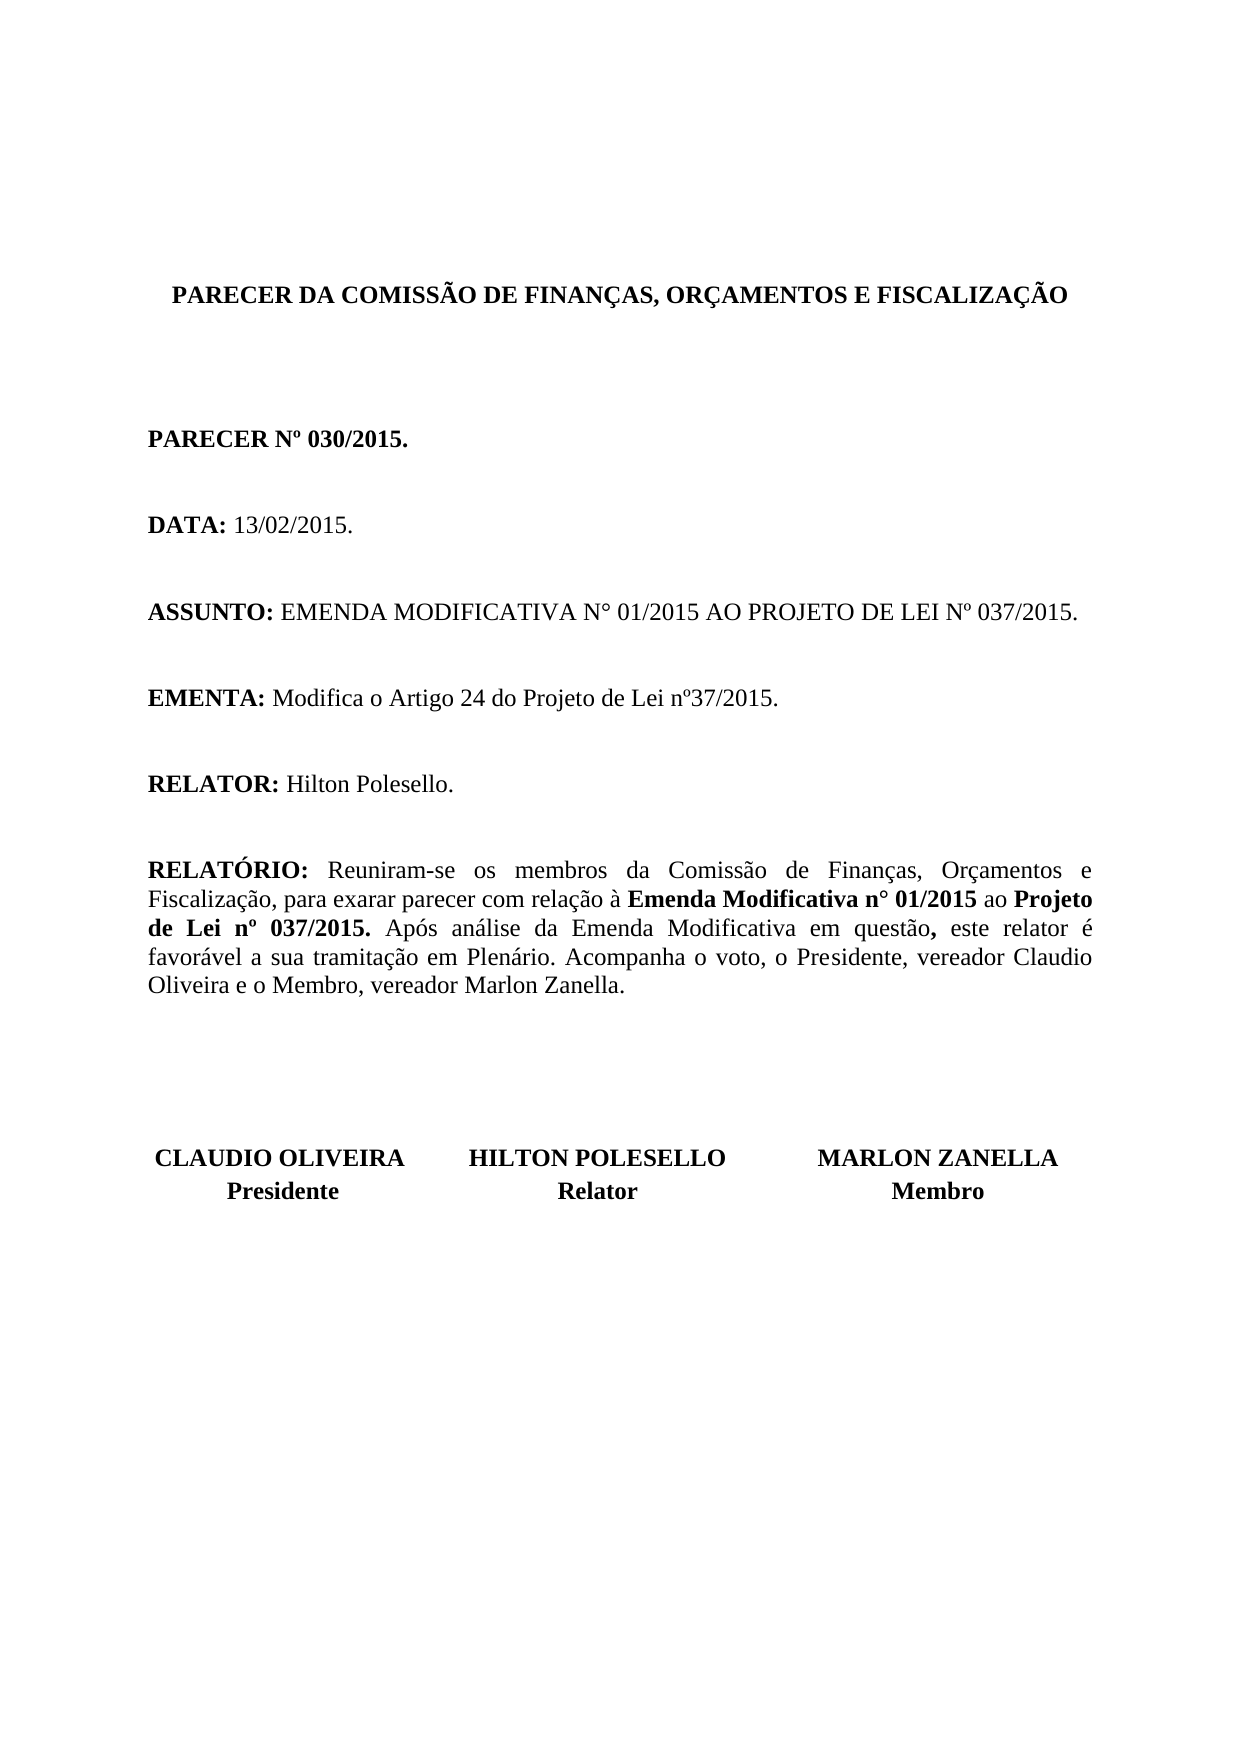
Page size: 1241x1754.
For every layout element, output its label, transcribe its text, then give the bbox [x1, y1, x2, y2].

text RELATÓRIO: Reuniram-se os membros da Comissão de Finanças, Orçamentos e Fiscalização, para exarar parecer com relação à Emenda Modificativa n° 01/2015 ao Projeto de Lei nº 037/2015. Após análise da Emenda Modificativa em questão, este relator é favorável a sua tramitação em Plenário. Acompanha o voto, o Presidente, vereador Claudio Oliveira e o Membro, vereador Marlon Zanella. [148, 856, 1093, 999]
text DATA: 13/02/2015. [148, 511, 1093, 539]
subtitle PARECER Nº 030/2015. [148, 424, 1093, 453]
text ASSUNTO: EMENDA MODIFICATIVA N° 01/2015 AO PROJETO DE LEI Nº 037/2015. [148, 597, 1093, 626]
text EMENTA: Modifica o Artigo 24 do Projeto de Lei nº37/2015. [148, 683, 1093, 712]
table_header HILTON POLESELLO Relator [427, 1143, 768, 1208]
table_header CLAUDIO OLIVEIRA Presidente [133, 1143, 427, 1208]
table_header MARLON ZANELLA Membro [768, 1143, 1108, 1208]
text RELATOR: Hilton Polesello. [148, 769, 1093, 798]
text PARECER DA COMISSÃO DE FINANÇAS, ORÇAMENTOS E FISCALIZAÇÃO [148, 281, 1093, 309]
